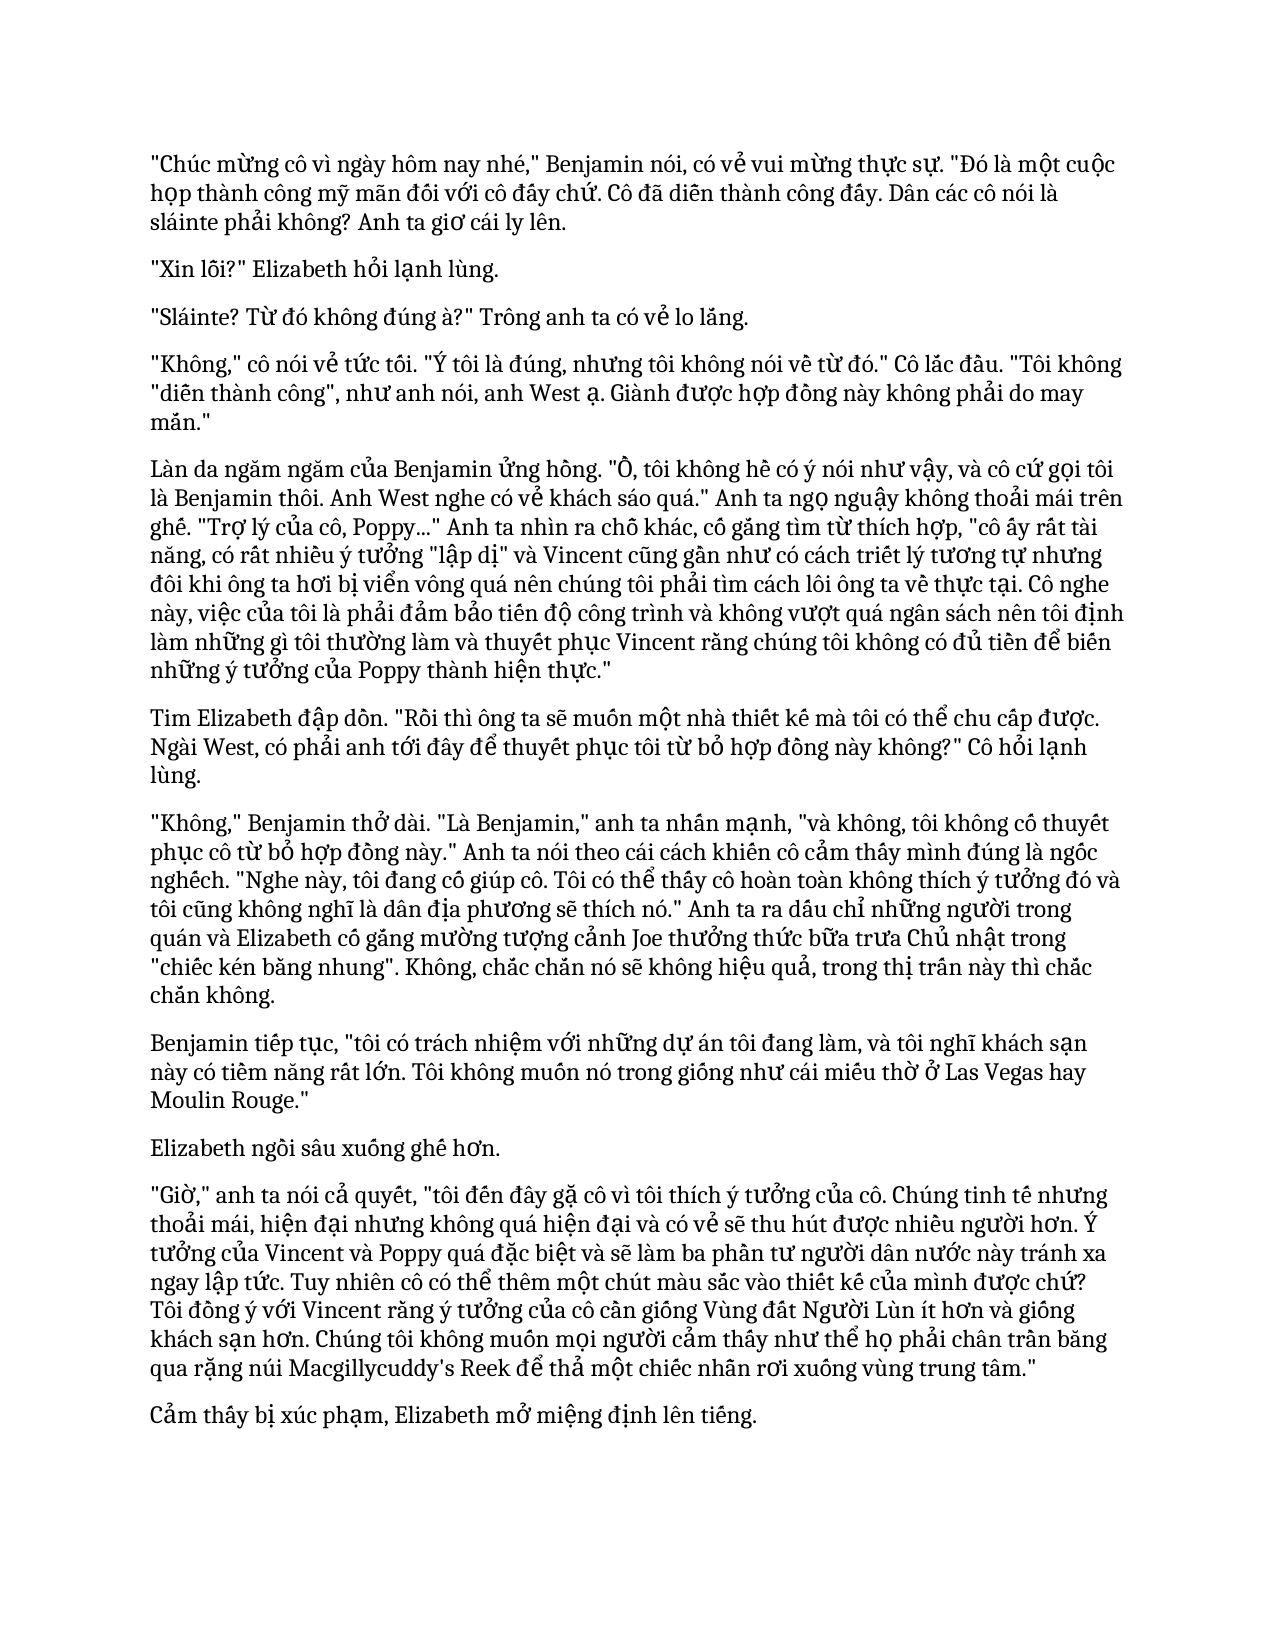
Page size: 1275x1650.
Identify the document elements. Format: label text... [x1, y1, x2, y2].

text Benjamin tiếp tục, "tôi có trách nhiệm với những dự án tôi đang làm, và tôi nghĩ khách sạn này có tiềm năng rất lớn. Tôi không muốn nó trong giống như cái miếu thờ ở Las Vegas hay Moulin Rouge." [150, 1029, 1125, 1115]
text "Không," Benjamin thở dài. "Là Benjamin," anh ta nhấn mạnh, "và không, tôi không cố thuyết phục cô từ bỏ hợp đồng này." Anh ta nói theo cái cách khiến cô cảm thấy mình đúng là ngốc nghếch. "Nghe này, tôi đang cố giúp cô. Tôi có thể thấy cô hoàn toàn không thích ý tưởng đó và tôi cũng không nghĩ là dân địa phương sẽ thích nó." Anh ta ra dấu chỉ những người trong quán và Elizabeth cố gắng mường tượng cảnh Joe thưởng thức bữa trưa Chủ nhật trong "chiếc kén bằng nhung". Không, chắc chắn nó sẽ không hiệu quả, trong thị trấn này thì chắc chắn không. [150, 809, 1125, 1010]
text "Giờ," anh ta nói cả quyết, "tôi đến đây gặ cô vì tôi thích ý tưởng của cô. Chúng tinh tế nhưng thoải mái, hiện đại nhưng không quá hiện đại và có vẻ sẽ thu hút được nhiều người hơn. Ý tưởng của Vincent và Poppy quá đặc biệt và sẽ làm ba phần tư người dân nước này tránh xa ngay lập tức. Tuy nhiên cô có thể thêm một chút màu sắc vào thiết kế của mình được chứ? Tôi đồng ý với Vincent rằng ý tưởng của cô cần giống Vùng đất Người Lùn ít hơn và giống khách sạn hơn. Chúng tôi không muốn mọi người cảm thấy như thể họ phải chân trần băng qua rặng núi Macgillycuddy's Reek để thả một chiếc nhẫn rơi xuống vùng trung tâm." [150, 1181, 1125, 1382]
text Tim Elizabeth đập dồn. "Rồi thì ông ta sẽ muốn một nhà thiết kế mà tôi có thể chu cấp được. Ngài West, có phải anh tới đây để thuyết phục tôi từ bỏ hợp đồng này không?" Cô hỏi lạnh lùng. [150, 704, 1125, 790]
text Cảm thấy bị xúc phạm, Elizabeth mở miệng định lên tiếng. [150, 1401, 1125, 1430]
text "Không," cô nói vẻ tức tối. "Ý tôi là đúng, nhưng tôi không nói về từ đó." Cô lắc đầu. "Tôi không "diễn thành công", như anh nói, anh West ạ. Giành được hợp đồng này không phải do may mắn." [150, 350, 1125, 436]
text "Chúc mừng cô vì ngày hôm nay nhé," Benjamin nói, có vẻ vui mừng thực sự. "Đó là một cuộc họp thành công mỹ mãn đối với cô đấy chứ. Cô đã diễn thành công đấy. Dân các cô nói là sláinte phải không? Anh ta giơ cái ly lên. [150, 150, 1125, 236]
text "Sláinte? Từ đó không đúng à?" Trông anh ta có vẻ lo lắng. [150, 302, 1125, 331]
text Elizabeth ngồi sâu xuống ghế hơn. [150, 1134, 1125, 1162]
text Làn da ngăm ngăm của Benjamin ửng hồng. "Ồ, tôi không hề có ý nói như vậy, và cô cứ gọi tôi là Benjamin thôi. Anh West nghe có vẻ khách sáo quá." Anh ta ngọ nguậy không thoải mái trên ghế. "Trợ lý của cô, Poppy..." Anh ta nhìn ra chỗ khác, cố gắng tìm từ thích hợp, "cô ấy rất tài năng, có rất nhiều ý tưởng "lập dị" và Vincent cũng gần như có cách triết lý tương tự nhưng đôi khi ông ta hơi bị viển vông quá nên chúng tôi phải tìm cách lôi ông ta về thực tại. Cô nghe này, việc của tôi là phải đảm bảo tiến độ công trình và không vượt quá ngân sách nên tôi định làm những gì tôi thường làm và thuyết phục Vincent rằng chúng tôi không có đủ tiền để biến những ý tưởng của Poppy thành hiện thực." [150, 455, 1125, 685]
text "Xin lỗi?" Elizabeth hỏi lạnh lùng. [150, 255, 1125, 284]
